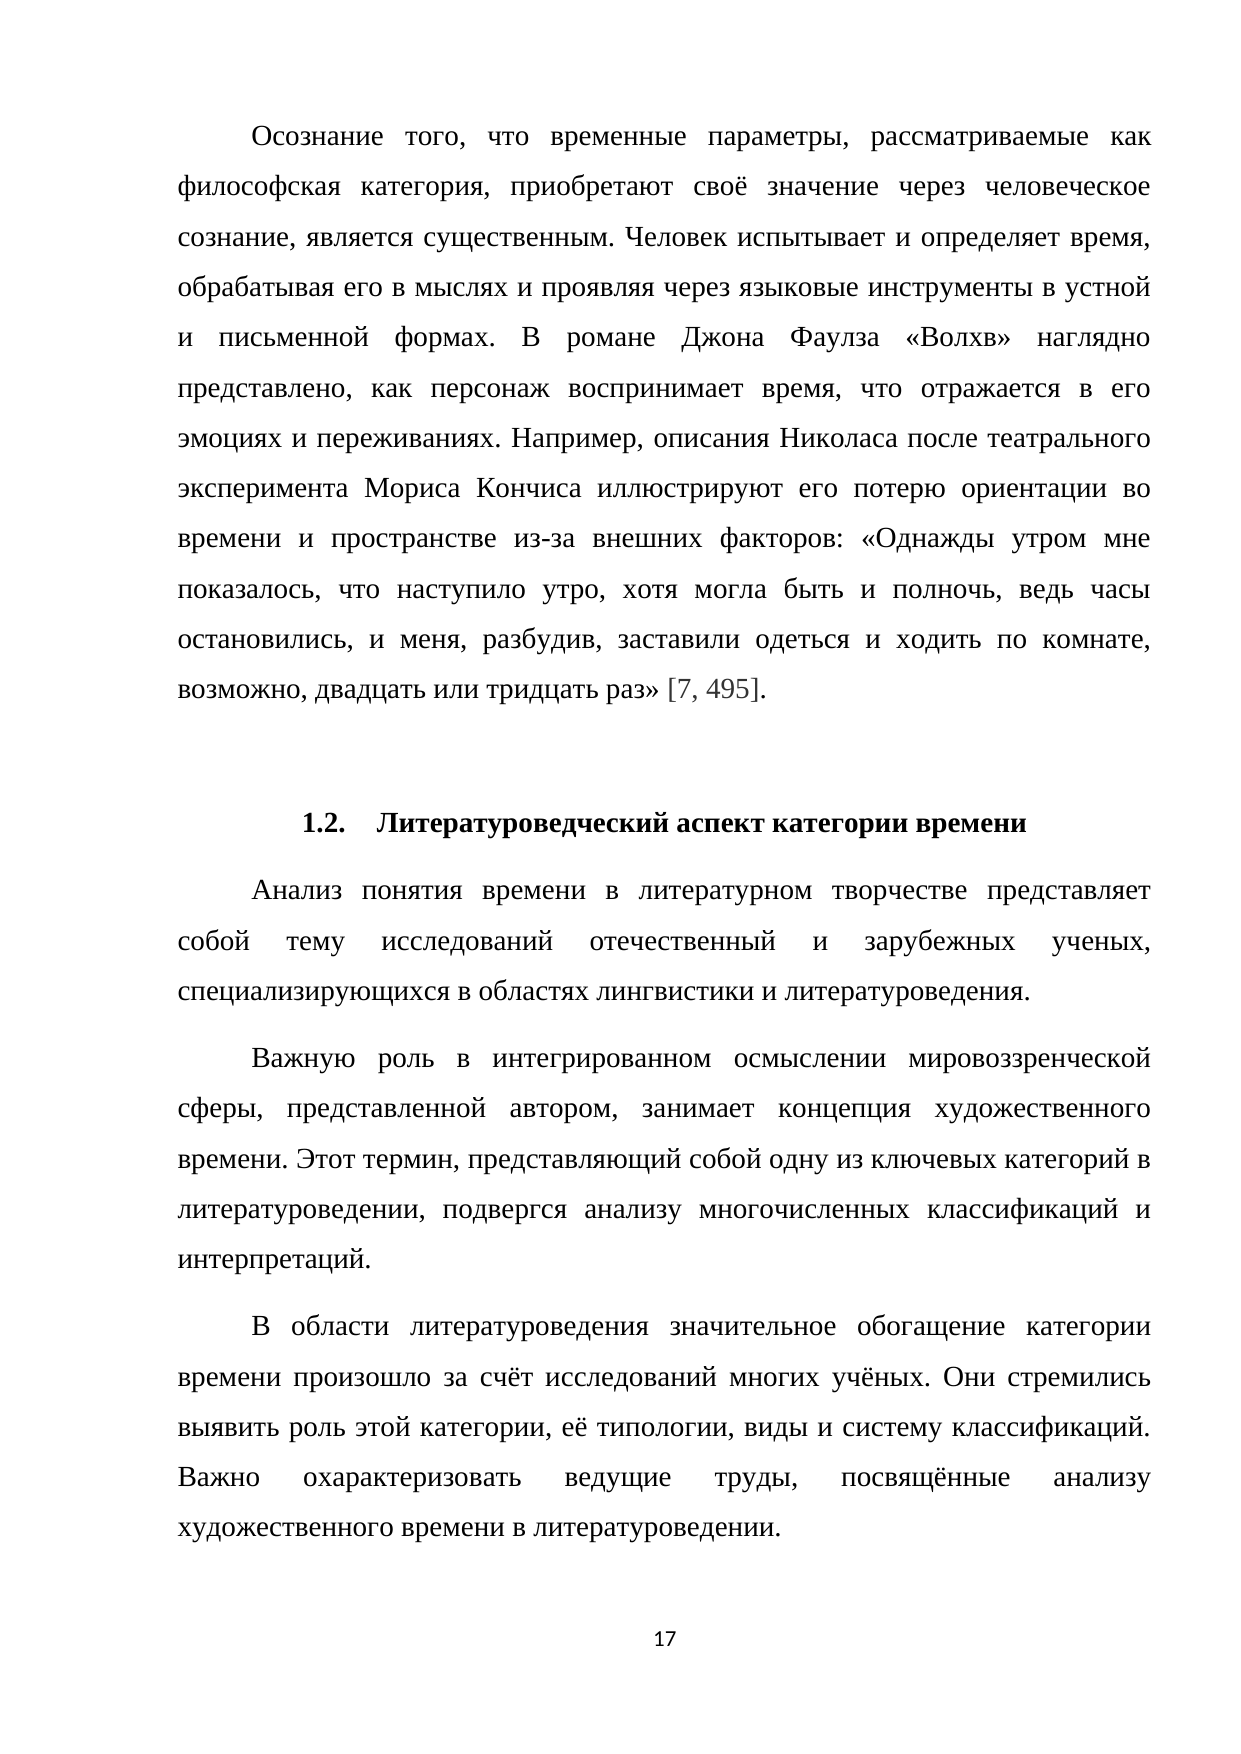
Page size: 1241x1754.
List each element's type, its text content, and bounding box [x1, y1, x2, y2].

text Важную роль в интегрированном осмыслении мировоззренческой сферы, представленной автором, занимает концепция художественного времени. Этот термин, представляющий собой одну из ключевых категорий в литературоведении, подвергся анализу многочисленных классификаций и интерпретаций. [177, 1040, 1152, 1275]
text Осознание того, что временные параметры, рассматриваемые как философская категория, приобретают своё значение через человеческое сознание, является существенным. Человек испытывает и определяет время, обрабатывая его в мыслях и проявляя через языковые инструменты в устной и письменной формах. В романе Джона Фаулза «Волхв» наглядно представлено, как персонаж воспринимает время, что отражается в его эмоциях и переживаниях. Например, описания Николаса после театрального эксперимента Мориса Кончиса иллюстрируют его потерю ориентации во времени и пространстве из-за внешних факторов: «Однажды утром мне показалось, что наступило утро, хотя могла быть и полночь, ведь часы остановились, и меня, разбудив, заставили одеться и ходить по комнате, возможно, двадцать или тридцать раз» [7, 495]. [177, 118, 1152, 705]
list Литературоведческий аспект категории времени [177, 806, 1152, 839]
text Анализ понятия времени в литературном творчестве представляет собой тему исследований отечественный и зарубежных ученых, специализирующихся в областях лингвистики и литературоведения. [177, 872, 1152, 1007]
text В области литературоведения значительное обогащение категории времени произошло за счёт исследований многих учёных. Они стремились выявить роль этой категории, её типологии, виды и систему классификаций. Важно охарактеризовать ведущие труды, посвящённые анализу художественного времени в литературоведении. [177, 1308, 1152, 1543]
